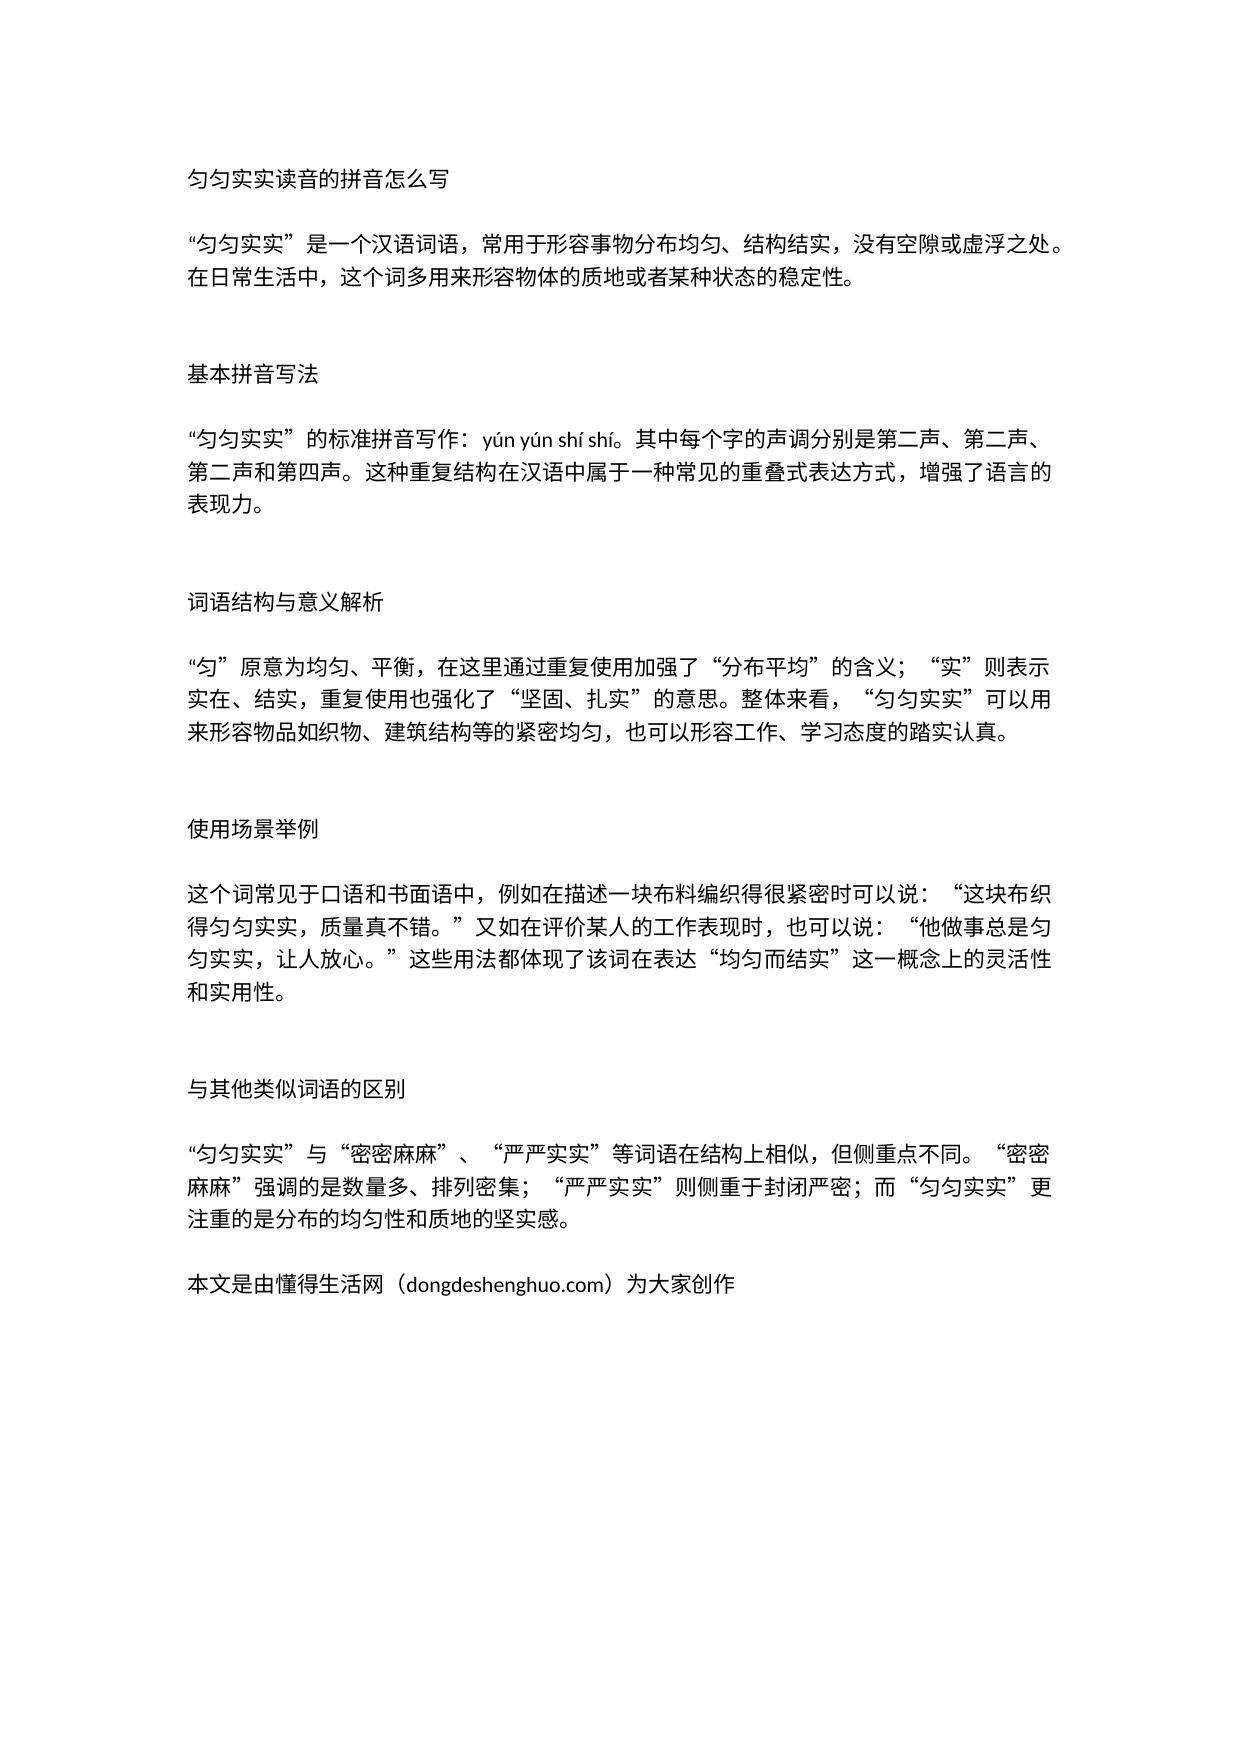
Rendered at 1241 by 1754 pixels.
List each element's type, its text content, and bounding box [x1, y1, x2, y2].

text “匀匀实实”是一个汉语词语，常用于形容事物分布均匀、结构结实，没有空隙或虚浮之处。在日常生活中，这个词多用来形容物体的质地或者某种状态的稳定性。 [187, 227, 1053, 292]
text “匀”原意为均匀、平衡，在这里通过重复使用加强了“分布平均”的含义；“实”则表示实在、结实，重复使用也强化了“坚固、扎实”的意思。整体来看，“匀匀实实”可以用来形容物品如织物、建筑结构等的紧密均匀，也可以形容工作、学习态度的踏实认真。 [187, 649, 1053, 747]
text 基本拼音写法 [187, 357, 1053, 389]
text 与其他类似词语的区别 [187, 1072, 1053, 1104]
text “匀匀实实”与“密密麻麻”、“严严实实”等词语在结构上相似，但侧重点不同。“密密麻麻”强调的是数量多、排列密集；“严严实实”则侧重于封闭严密；而“匀匀实实”更注重的是分布的均匀性和质地的坚实感。 [187, 1137, 1053, 1234]
text “匀匀实实”的标准拼音写作：yún yún shí shí。其中每个字的声调分别是第二声、第二声、第二声和第四声。这种重复结构在汉语中属于一种常见的重叠式表达方式，增强了语言的表现力。 [187, 422, 1053, 519]
text 本文是由懂得生活网（dongdeshenghuo.com）为大家创作 [187, 1267, 1053, 1299]
text 词语结构与意义解析 [187, 584, 1053, 617]
text 这个词常见于口语和书面语中，例如在描述一块布料编织得很紧密时可以说：“这块布织得匀匀实实，质量真不错。”又如在评价某人的工作表现时，也可以说：“他做事总是匀匀实实，让人放心。”这些用法都体现了该词在表达“均匀而结实”这一概念上的灵活性和实用性。 [187, 877, 1053, 1007]
text 匀匀实实读音的拼音怎么写 [187, 162, 1053, 194]
text 使用场景举例 [187, 812, 1053, 844]
